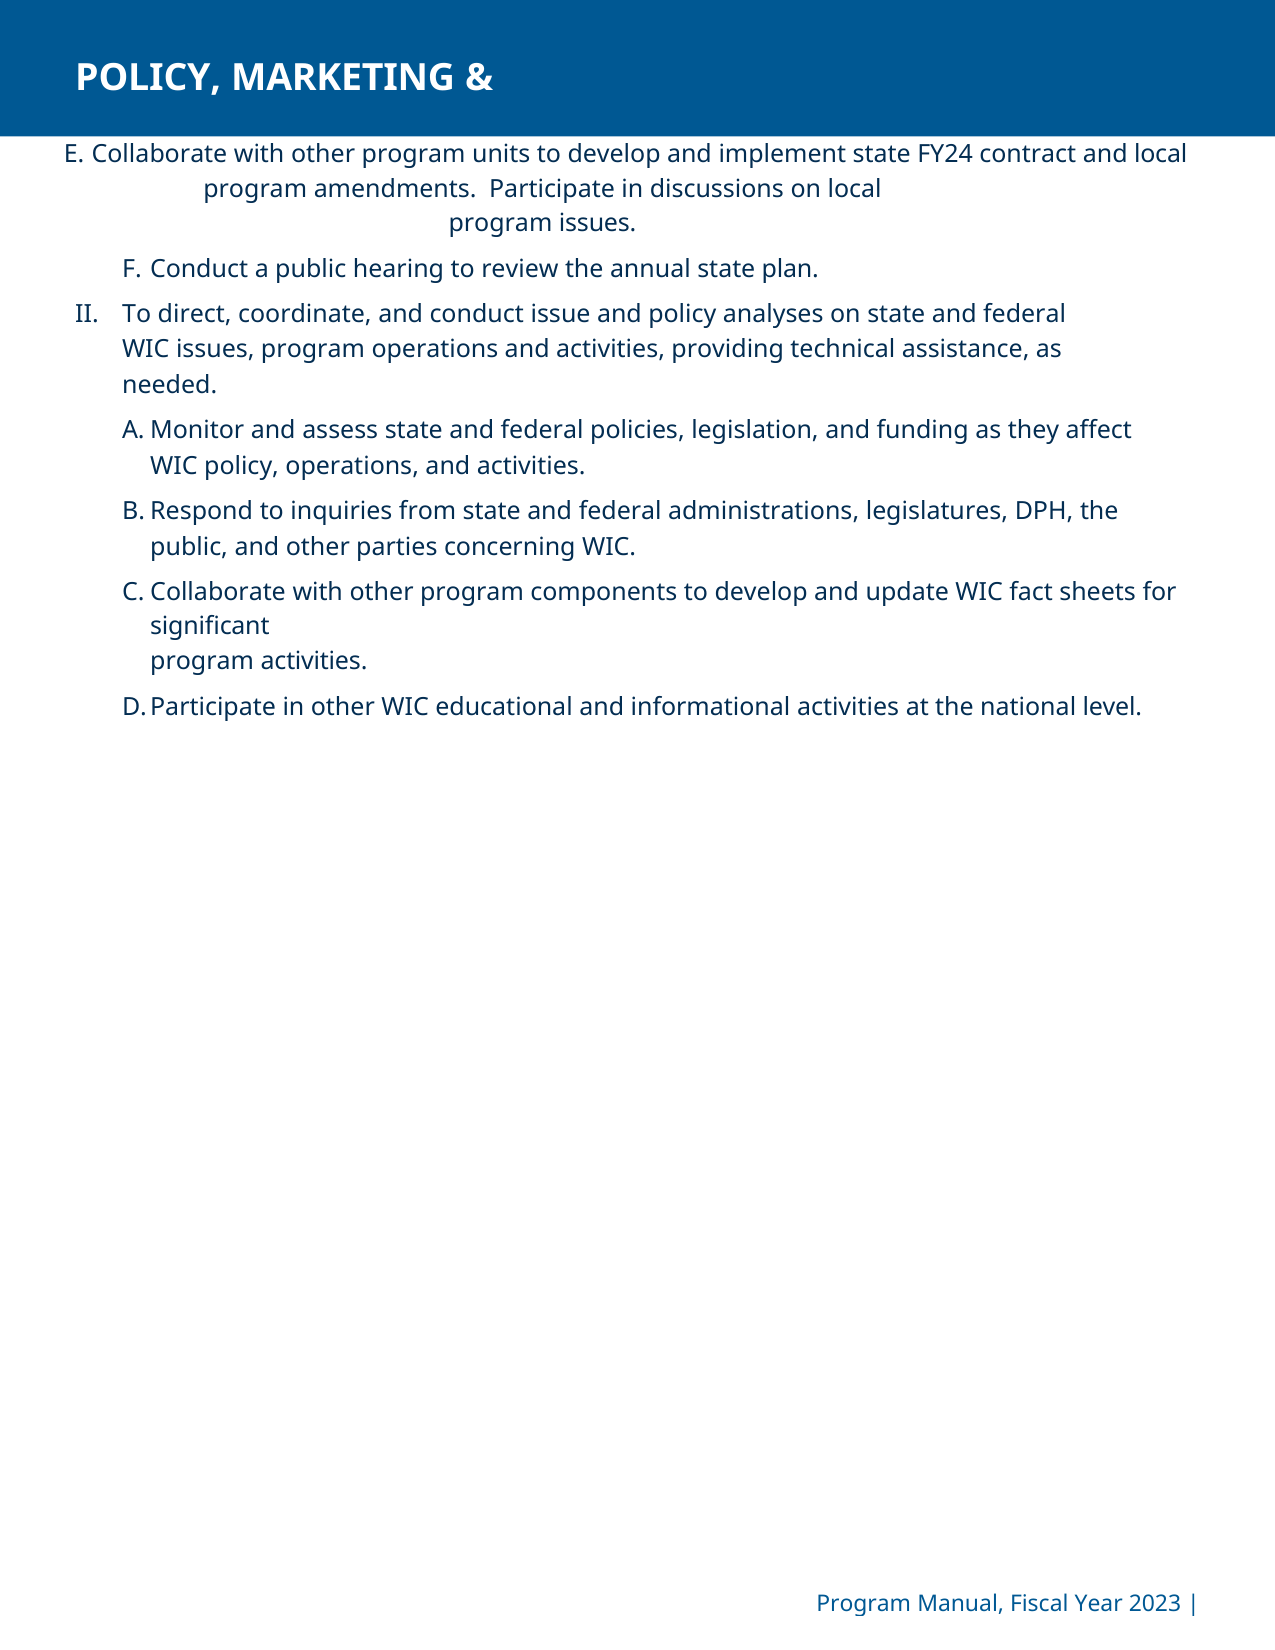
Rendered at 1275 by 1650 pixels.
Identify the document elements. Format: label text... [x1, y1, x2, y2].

list Conduct a public hearing to review the annual state plan. [122, 250, 1212, 284]
text program activities. [150, 643, 1212, 677]
list Participate in other WIC educational and informational activities at the national level. [122, 688, 1212, 722]
list Collaborate with other program units to develop and implement state FY24 contract and local [62, 135, 1188, 169]
list Collaborate with other program components to develop and update WIC fact sheets for significant [122, 573, 1212, 641]
list Monitor and assess state and federal policies, legislation, and funding as they affect WIC policy, operations, and activities. [122, 412, 1153, 482]
list To direct, coordinate, and conduct issue and policy analyses on state and federal WIC issues, program operations and activities, providing technical assistance, as needed. [75, 295, 1109, 401]
text program amendments. Participate in discussions on local program issues. [149, 171, 935, 239]
list Respond to inquiries from state and federal administrations, legislatures, DPH, the public, and other parties concerning WIC. [122, 492, 1200, 562]
